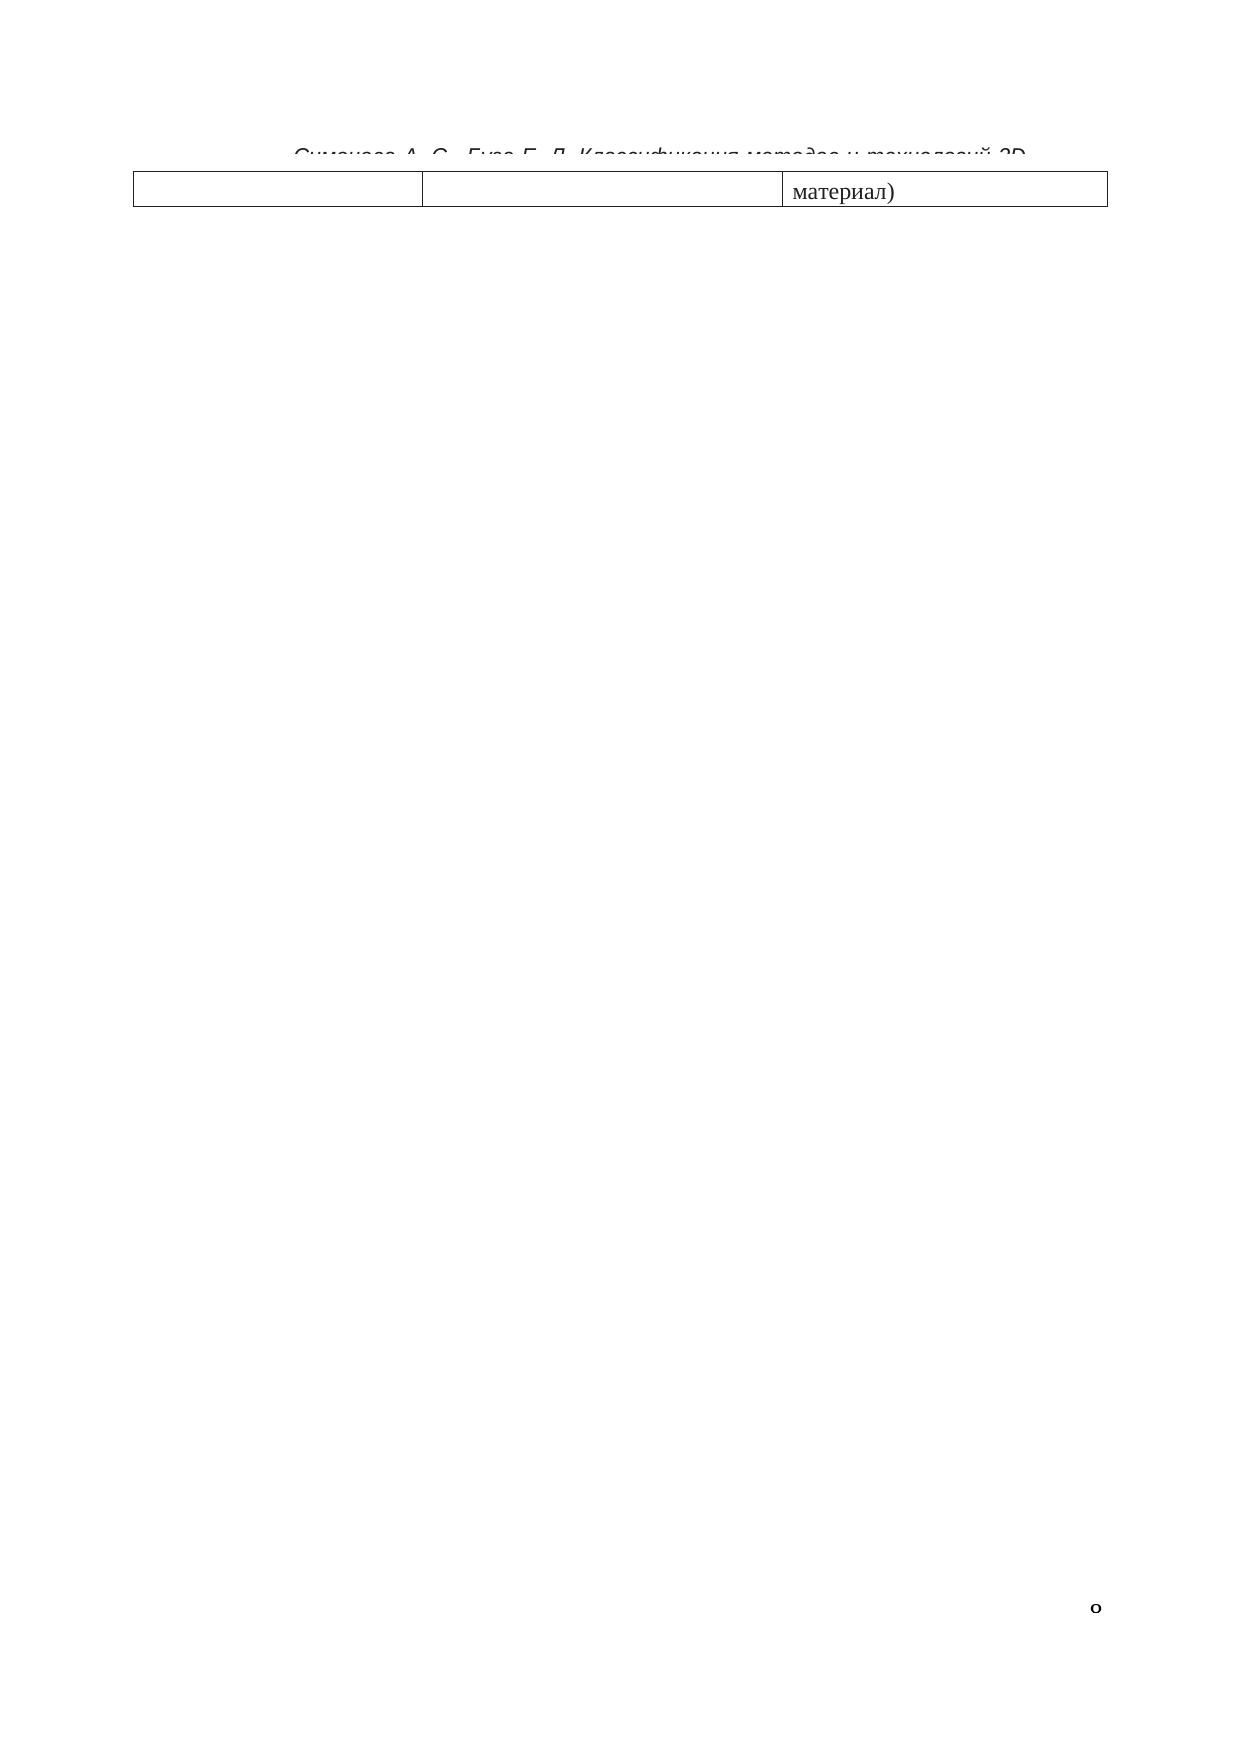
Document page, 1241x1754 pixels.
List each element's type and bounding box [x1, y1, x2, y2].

table_cell [783, 172, 1107, 206]
table_cell [423, 172, 782, 206]
